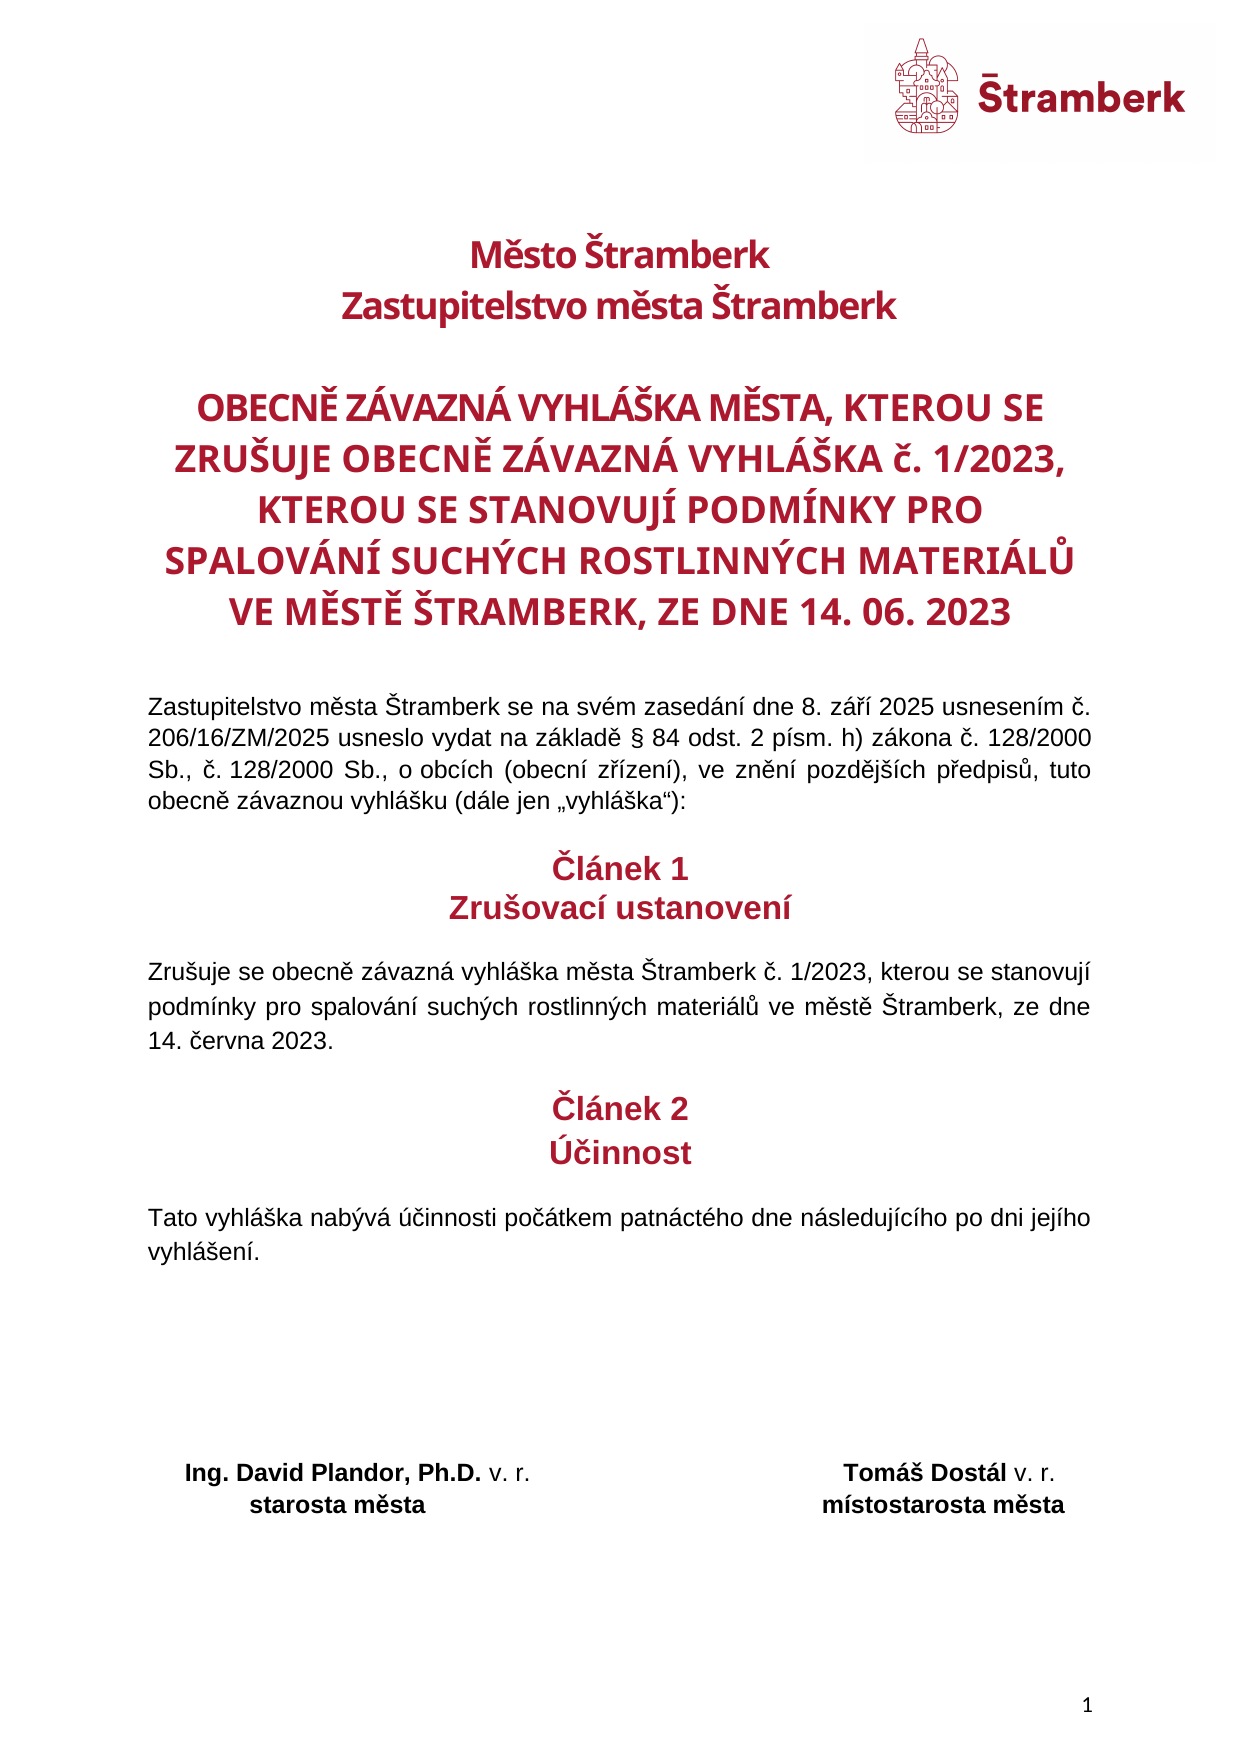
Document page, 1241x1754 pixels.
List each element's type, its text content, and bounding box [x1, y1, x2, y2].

text Zastupitelstvo města Štramberk [148, 279, 1092, 330]
text Zrušuje se obecně závazná vyhláška města Štramberk č. 1/2023, kterou se stanovují podmínky pro spalování suchých rostlinných materiálů ve městě Štramberk, ze dne 14. června 2023. [148, 957, 1092, 1055]
text Město Štramberk [148, 228, 1092, 279]
text Tato vyhláška nabývá účinnosti počátkem patnáctého dne následujícího po dni jejího vyhlášení. [148, 1203, 1092, 1266]
text Ing. David Plandor, Ph.D. v. r. Tomáš Dostál v. r. [148, 1457, 1092, 1486]
text Zrušovací ustanovení [148, 888, 1092, 926]
text Článek 1 [148, 849, 1092, 888]
text Zastupitelstvo města Štramberk se na svém zasedání dne 8. září 2025 usnesením č. 206/16/ZM/2025 usneslo vydat na základě § 84 odst. 2 písm. h) zákona č. 128/2000 Sb., č. 128/2000 Sb., o obcích (obecní zřízení), ve znění pozdějších předpisů, tuto obecně závaznou vyhlášku (dále jen „vyhláška“): [148, 692, 1092, 815]
picture [864, 23, 1217, 164]
text OBECNĚ ZÁVAZNÁ VYHLÁŠKA MĚSTA, KTEROU SE ZRUŠUJE OBECNĚ ZÁVAZNÁ VYHLÁŠKA č. 1/2023, KTEROU SE STANOVUJÍ PODMÍNKY PRO SPALOVÁNÍ SUCHÝCH ROSTLINNÝCH MATERIÁLŮ VE MĚSTĚ ŠTRAMBERK, ZE DNE 14. 06. 2023 [148, 381, 1092, 636]
text starosta města místostarosta města [148, 1491, 1092, 1519]
text Článek 2 Účinnost [148, 1089, 1092, 1172]
